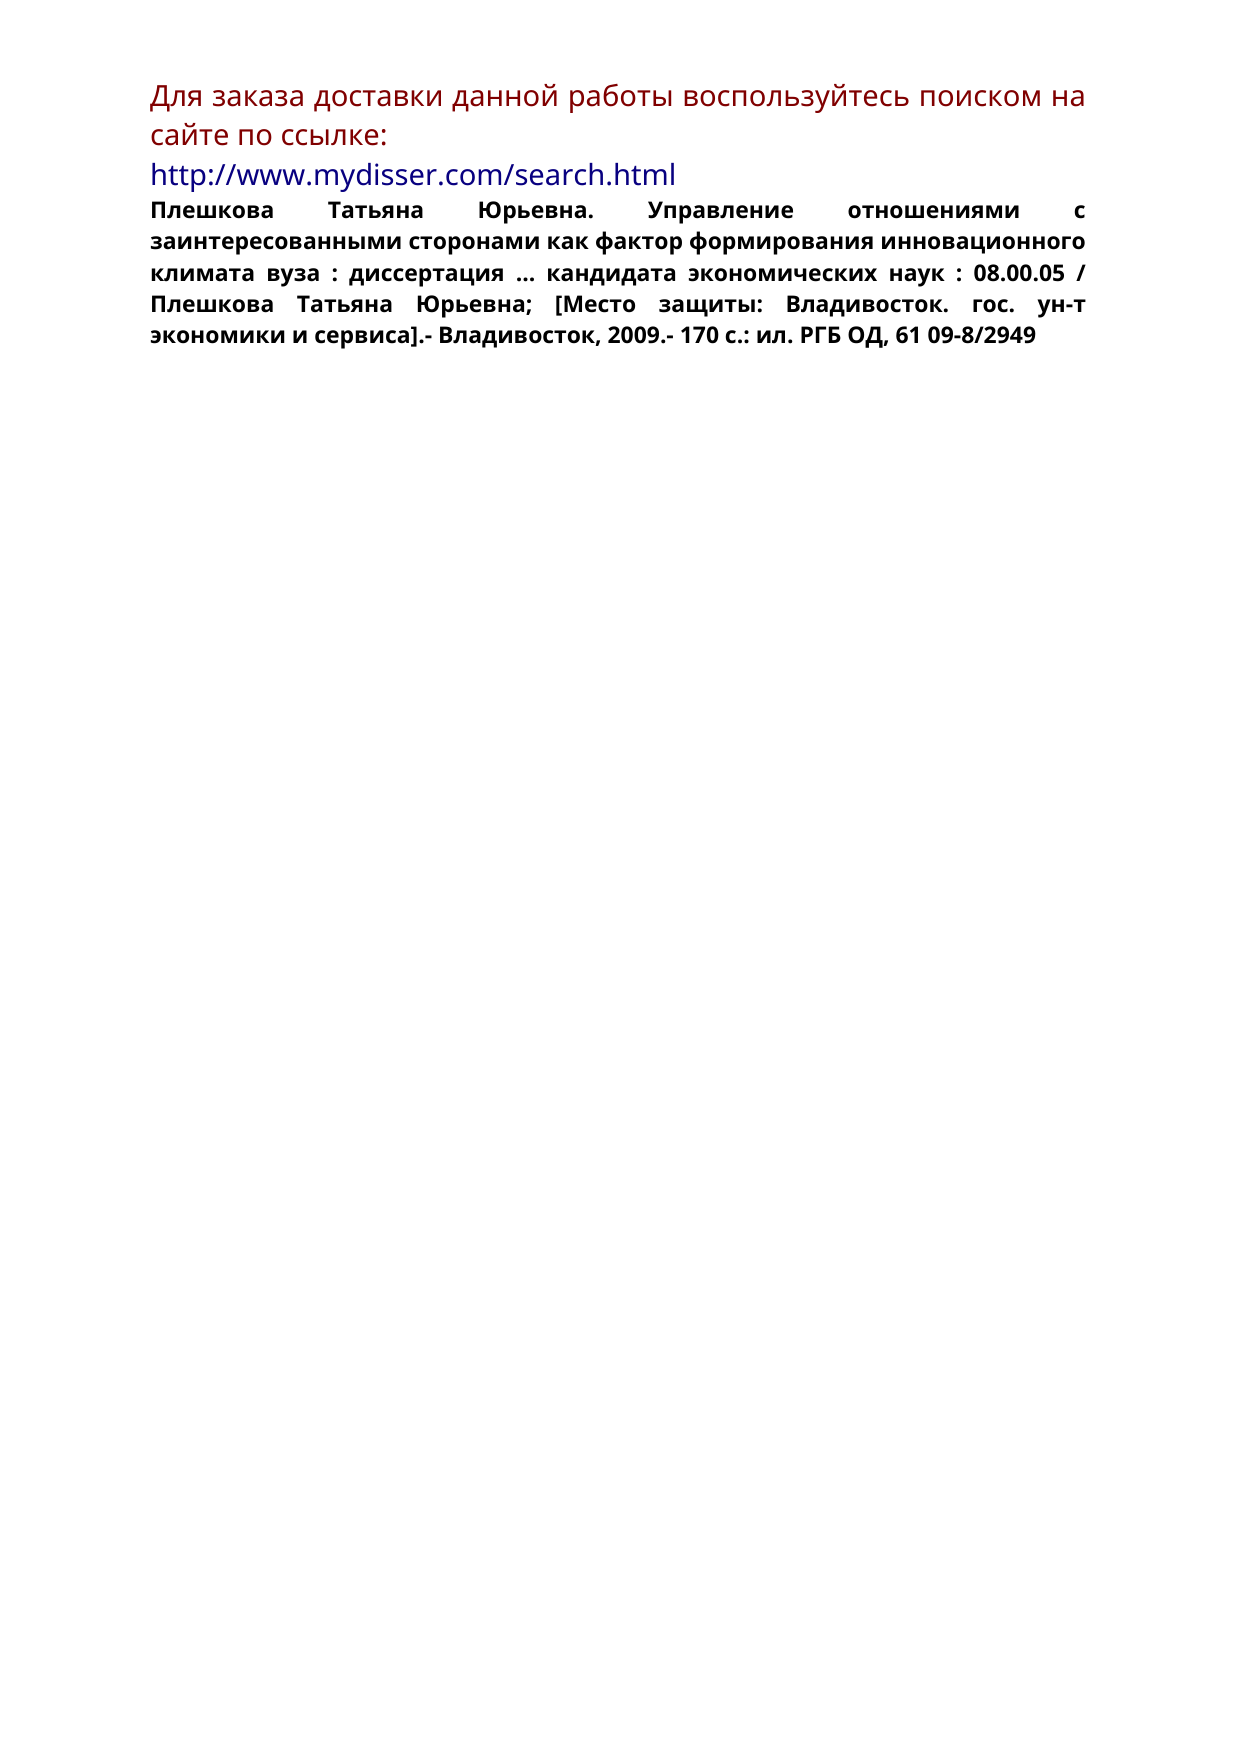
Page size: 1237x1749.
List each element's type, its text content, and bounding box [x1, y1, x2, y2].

text Плешкова Татьяна Юрьевна. Управление отношениями с заинтересованными сторонами как фактор формирования инновационного климата вуза : диссертация ... кандидата экономических наук : 08.00.05 / Плешкова Татьяна Юрьевна; [Место защиты: Владивосток. гос. ун-т экономики и сервиса].- Владивосток, 2009.- 170 с.: ил. РГБ ОД, 61 09-8/2949 [150, 194, 1086, 350]
